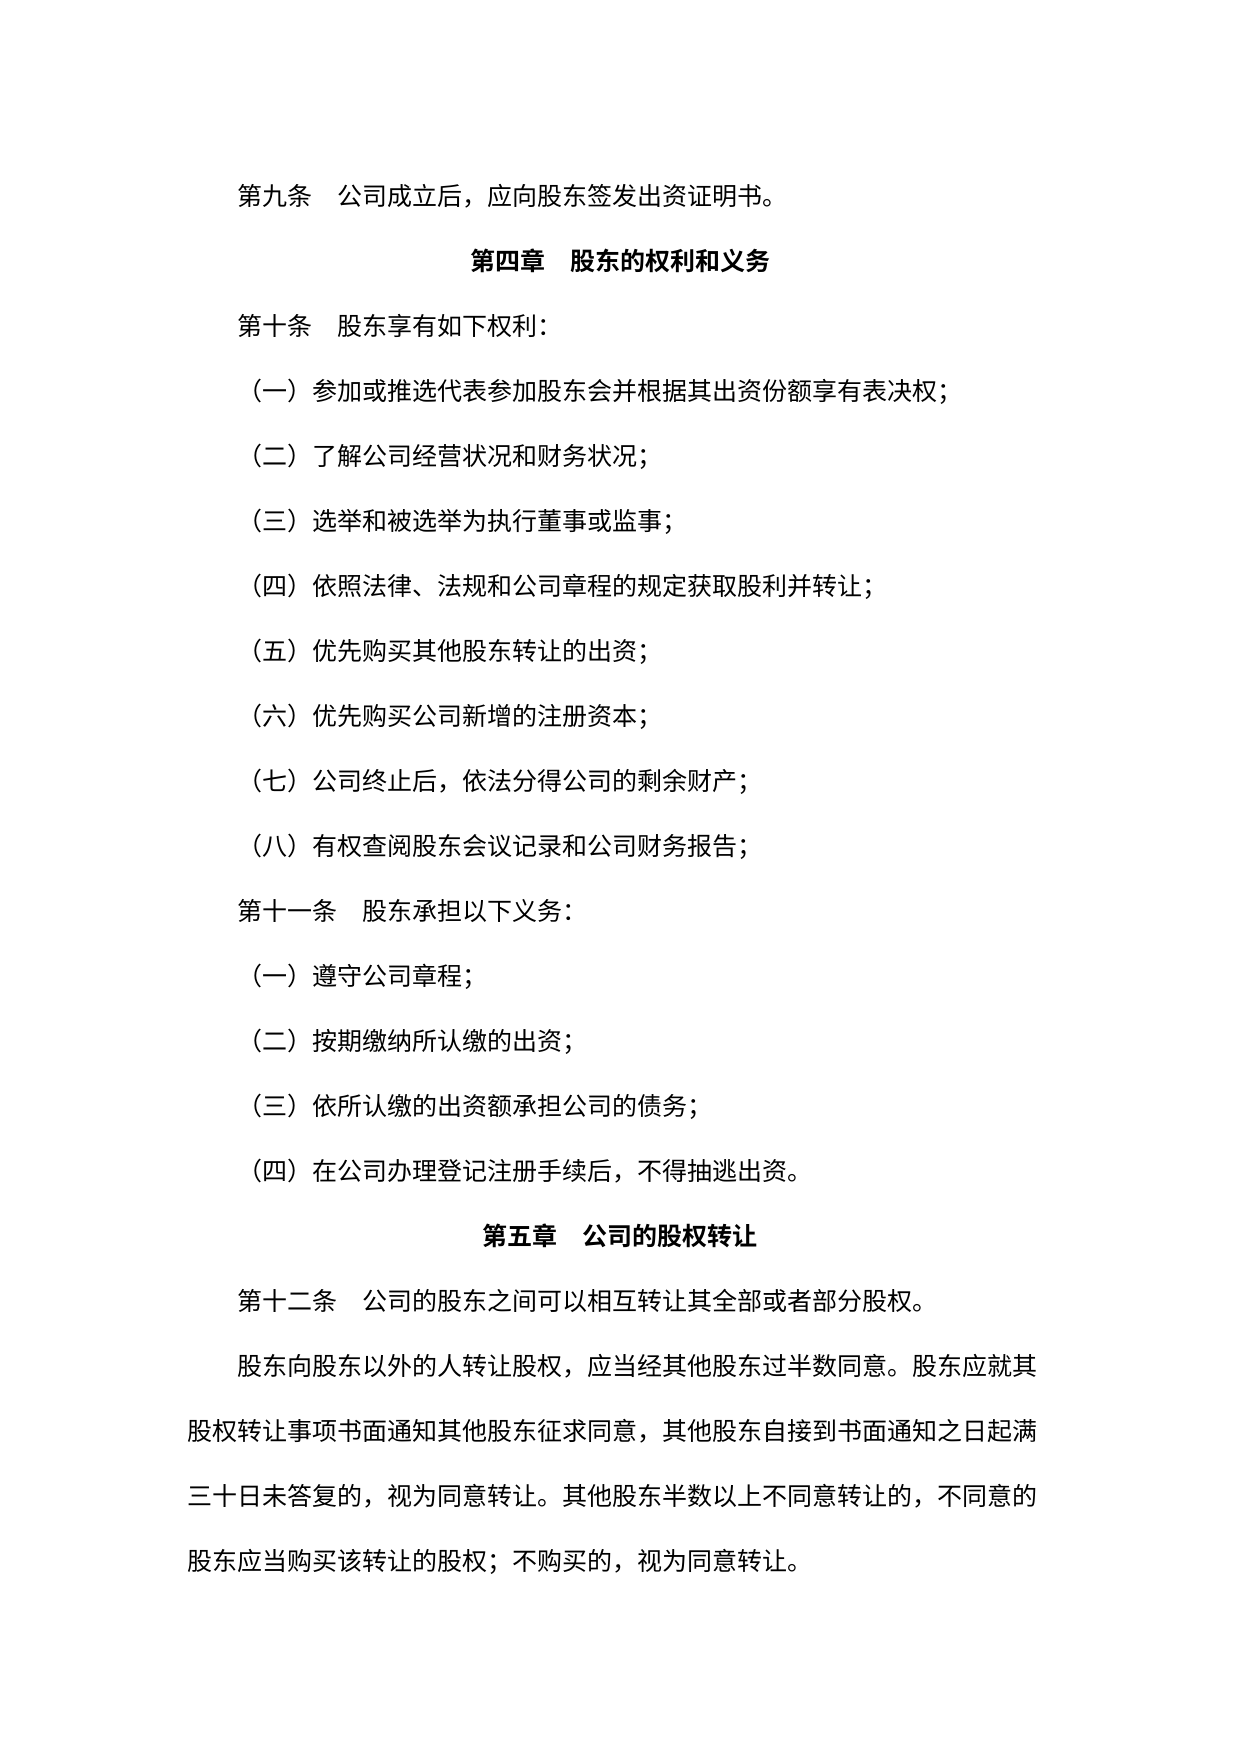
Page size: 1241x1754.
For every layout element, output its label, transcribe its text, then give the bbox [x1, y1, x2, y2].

text （三）依所认缴的出资额承担公司的债务； [187, 1072, 1053, 1137]
text 第四章 股东的权利和义务 [187, 227, 1053, 292]
text （四）依照法律、法规和公司章程的规定获取股利并转让； [187, 552, 1053, 617]
text 第九条 公司成立后，应向股东签发出资证明书。 [187, 162, 1053, 227]
text 第十二条 公司的股东之间可以相互转让其全部或者部分股权。 [187, 1267, 1053, 1332]
text （一）遵守公司章程； [187, 942, 1053, 1007]
text （二）按期缴纳所认缴的出资； [187, 1007, 1053, 1072]
text （二）了解公司经营状况和财务状况； [187, 422, 1053, 487]
text （一）参加或推选代表参加股东会并根据其出资份额享有表决权； [187, 357, 1053, 422]
text 第十条 股东享有如下权利： [187, 292, 1053, 357]
text （四）在公司办理登记注册手续后，不得抽逃出资。 [187, 1137, 1053, 1202]
text （五）优先购买其他股东转让的出资； [187, 617, 1053, 682]
text （三）选举和被选举为执行董事或监事； [187, 487, 1053, 552]
text 股东向股东以外的人转让股权，应当经其他股东过半数同意。股东应就其股权转让事项书面通知其他股东征求同意，其他股东自接到书面通知之日起满三十日未答复的，视为同意转让。其他股东半数以上不同意转让的，不同意的股东应当购买该转让的股权；不购买的，视为同意转让。 [187, 1332, 1053, 1592]
text 第十一条 股东承担以下义务： [187, 877, 1053, 942]
text （七）公司终止后，依法分得公司的剩余财产； [187, 747, 1053, 812]
text 第五章 公司的股权转让 [187, 1202, 1053, 1267]
text （八）有权查阅股东会议记录和公司财务报告； [187, 812, 1053, 877]
text （六）优先购买公司新增的注册资本； [187, 682, 1053, 747]
